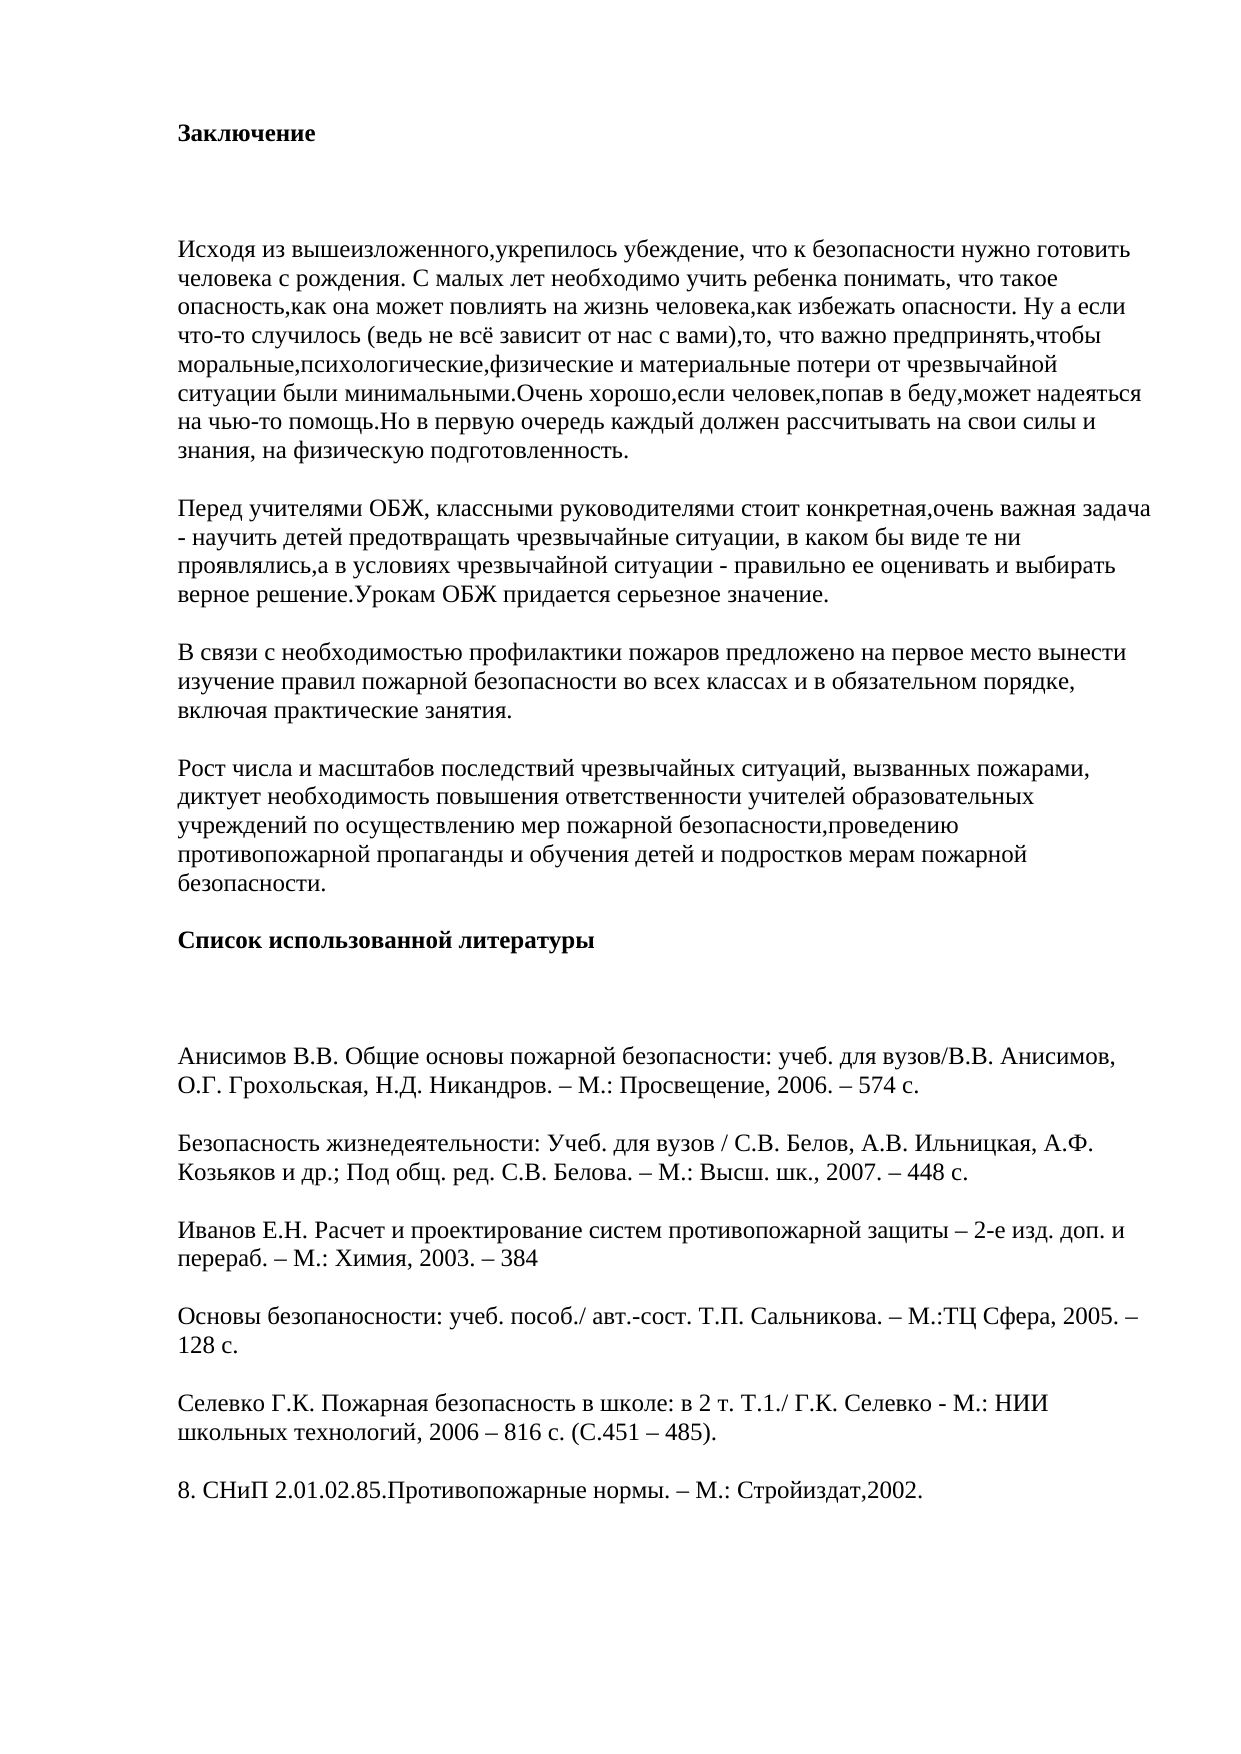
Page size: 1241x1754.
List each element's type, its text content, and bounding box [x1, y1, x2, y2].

text 8. СНиП 2.01.02.85.Противопожарные нормы. – М.: Стройиздат,2002. [177, 1475, 1152, 1503]
text В связи с необходимостью профилактики пожаров предложено на первое место вынести изучение правил пожарной безопасности во всех классах и в обязательном порядке, включая практические занятия. [177, 637, 1152, 723]
text Безопасность жизнедеятельности: Учеб. для вузов / С.В. Белов, А.В. Ильницкая, А.Ф. Козьяков и др.; Под общ. ред. С.В. Белова. – М.: Высш. шк., 2007. – 448 с. [177, 1128, 1152, 1186]
text Исходя из вышеизложенного,укрепилось убеждение, что к безопасности нужно готовить человека с рождения. С малых лет необходимо учить ребенка понимать, что такое опасность,как она может повлиять на жизнь человека,как избежать опасности. Ну а если что-то случилось (ведь не всё зависит от нас с вами),то, что важно предпринять,чтобы моральные,психологические,физические и материальные потери от чрезвычайной ситуации были минимальными.Очень хорошо,если человек,попав в беду,может надеяться на чью-то помощь.Но в первую очередь каждый должен рассчитывать на свои силы и знания, на физическую подготовленность. [177, 234, 1152, 464]
text Основы безопаносности: учеб. пособ./ авт.-сост. Т.П. Сальникова. – М.:ТЦ Сфера, 2005. – 128 с. [177, 1301, 1152, 1359]
text Анисимов В.В. Общие основы пожарной безопасности: учеб. для вузов/В.В. Анисимов, О.Г. Грохольская, Н.Д. Никандров. – М.: Просвещение, 2006. – 574 с. [177, 1041, 1152, 1099]
text Список использованной литературы [177, 926, 1152, 954]
text Селевко Г.К. Пожарная безопасность в школе: в 2 т. Т.1./ Г.К. Селевко - М.: НИИ школьных технологий, 2006 – 816 с. (С.451 – 485). [177, 1388, 1152, 1446]
text Рост числа и масштабов последствий чрезвычайных ситуаций, вызванных пожарами, диктует необходимость повышения ответственности учителей образовательных учреждений по осуществлению мер пожарной безопасности,проведению противопожарной пропаганды и обучения детей и подростков мерам пожарной безопасности. [177, 753, 1152, 896]
text Иванов Е.Н. Расчет и проектирование систем противопожарной защиты – 2-е изд. доп. и перераб. – М.: Химия, 2003. – 384 [177, 1215, 1152, 1272]
text Перед учителями ОБЖ, классными руководителями стоит конкретная,очень важная задача - научить детей предотвращать чрезвычайные ситуации, в каком бы виде те ни проявлялись,а в условиях чрезвычайной ситуации - правильно ее оценивать и выбирать верное решение.Урокам ОБЖ придается серьезное значение. [177, 493, 1152, 608]
text Заключение [177, 118, 1152, 147]
